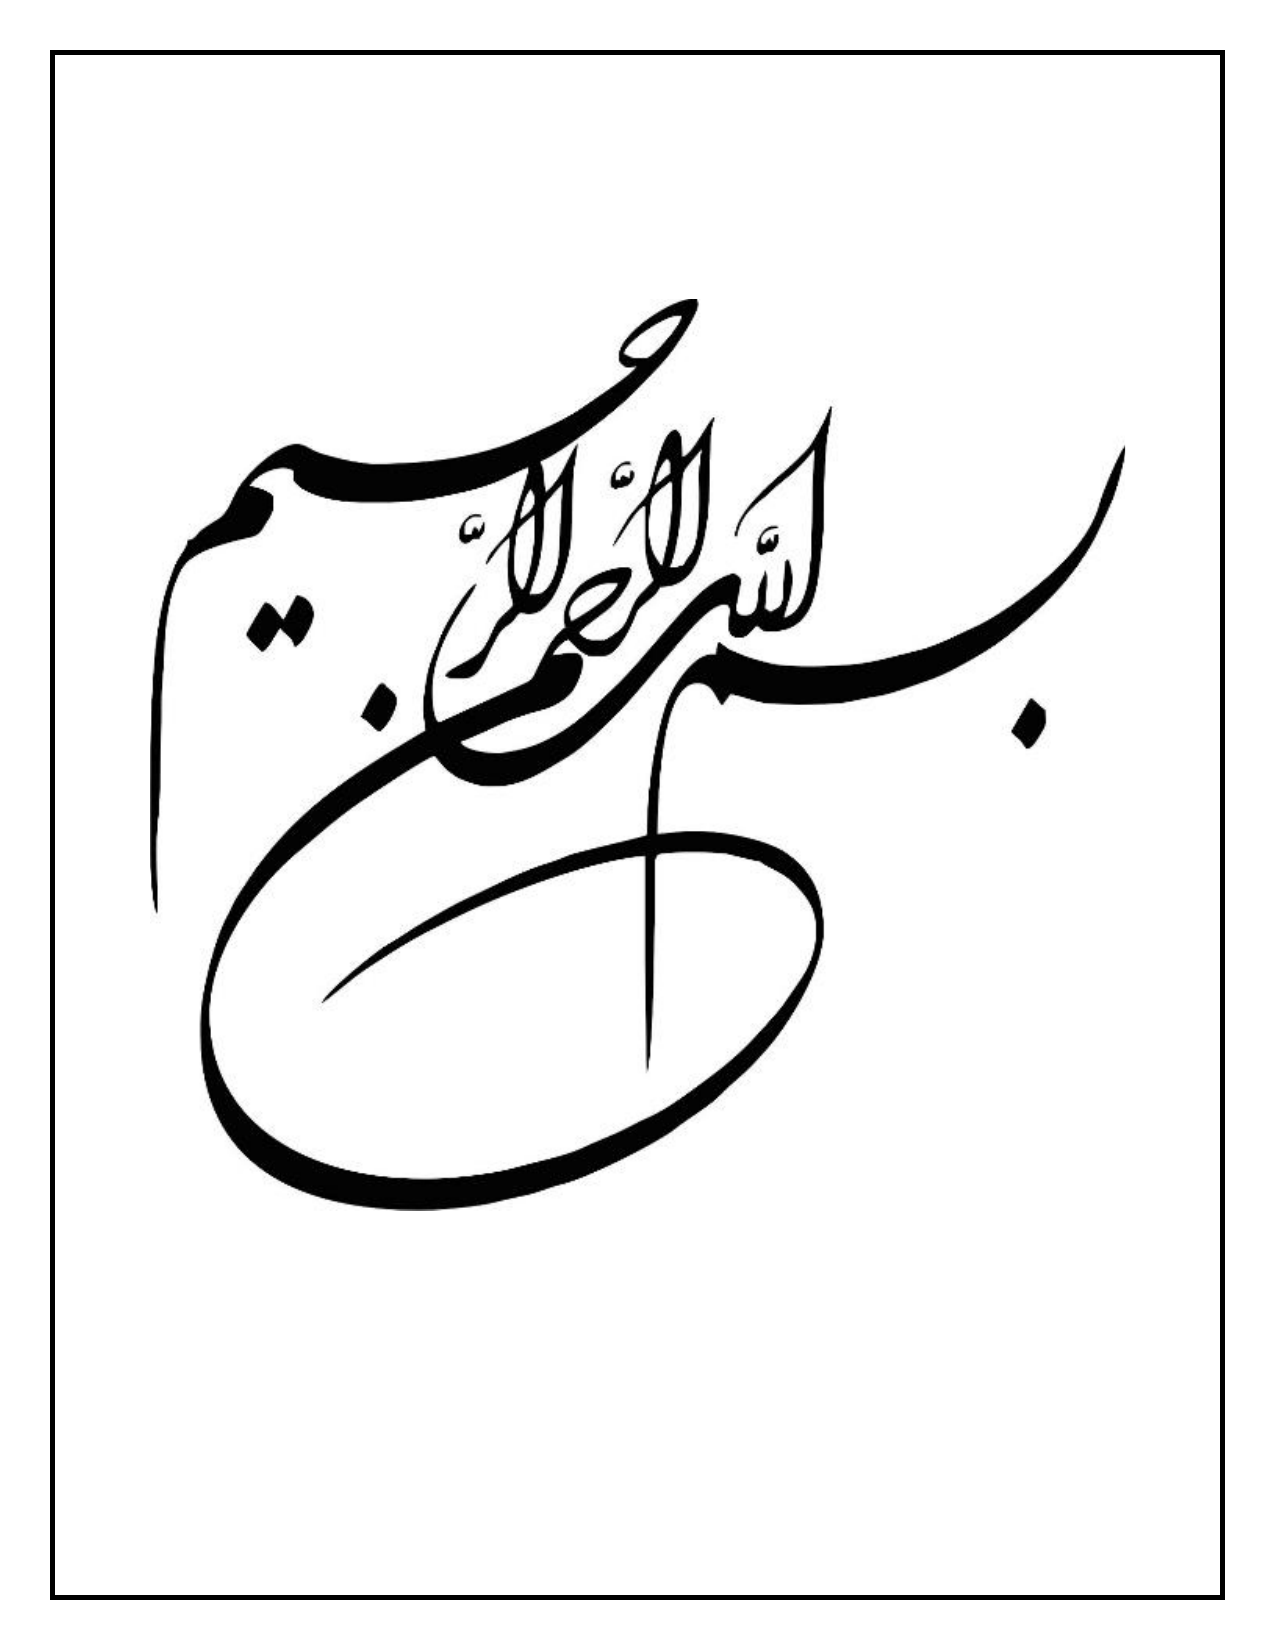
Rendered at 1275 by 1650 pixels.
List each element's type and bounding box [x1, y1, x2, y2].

picture [150, 299, 1125, 1211]
